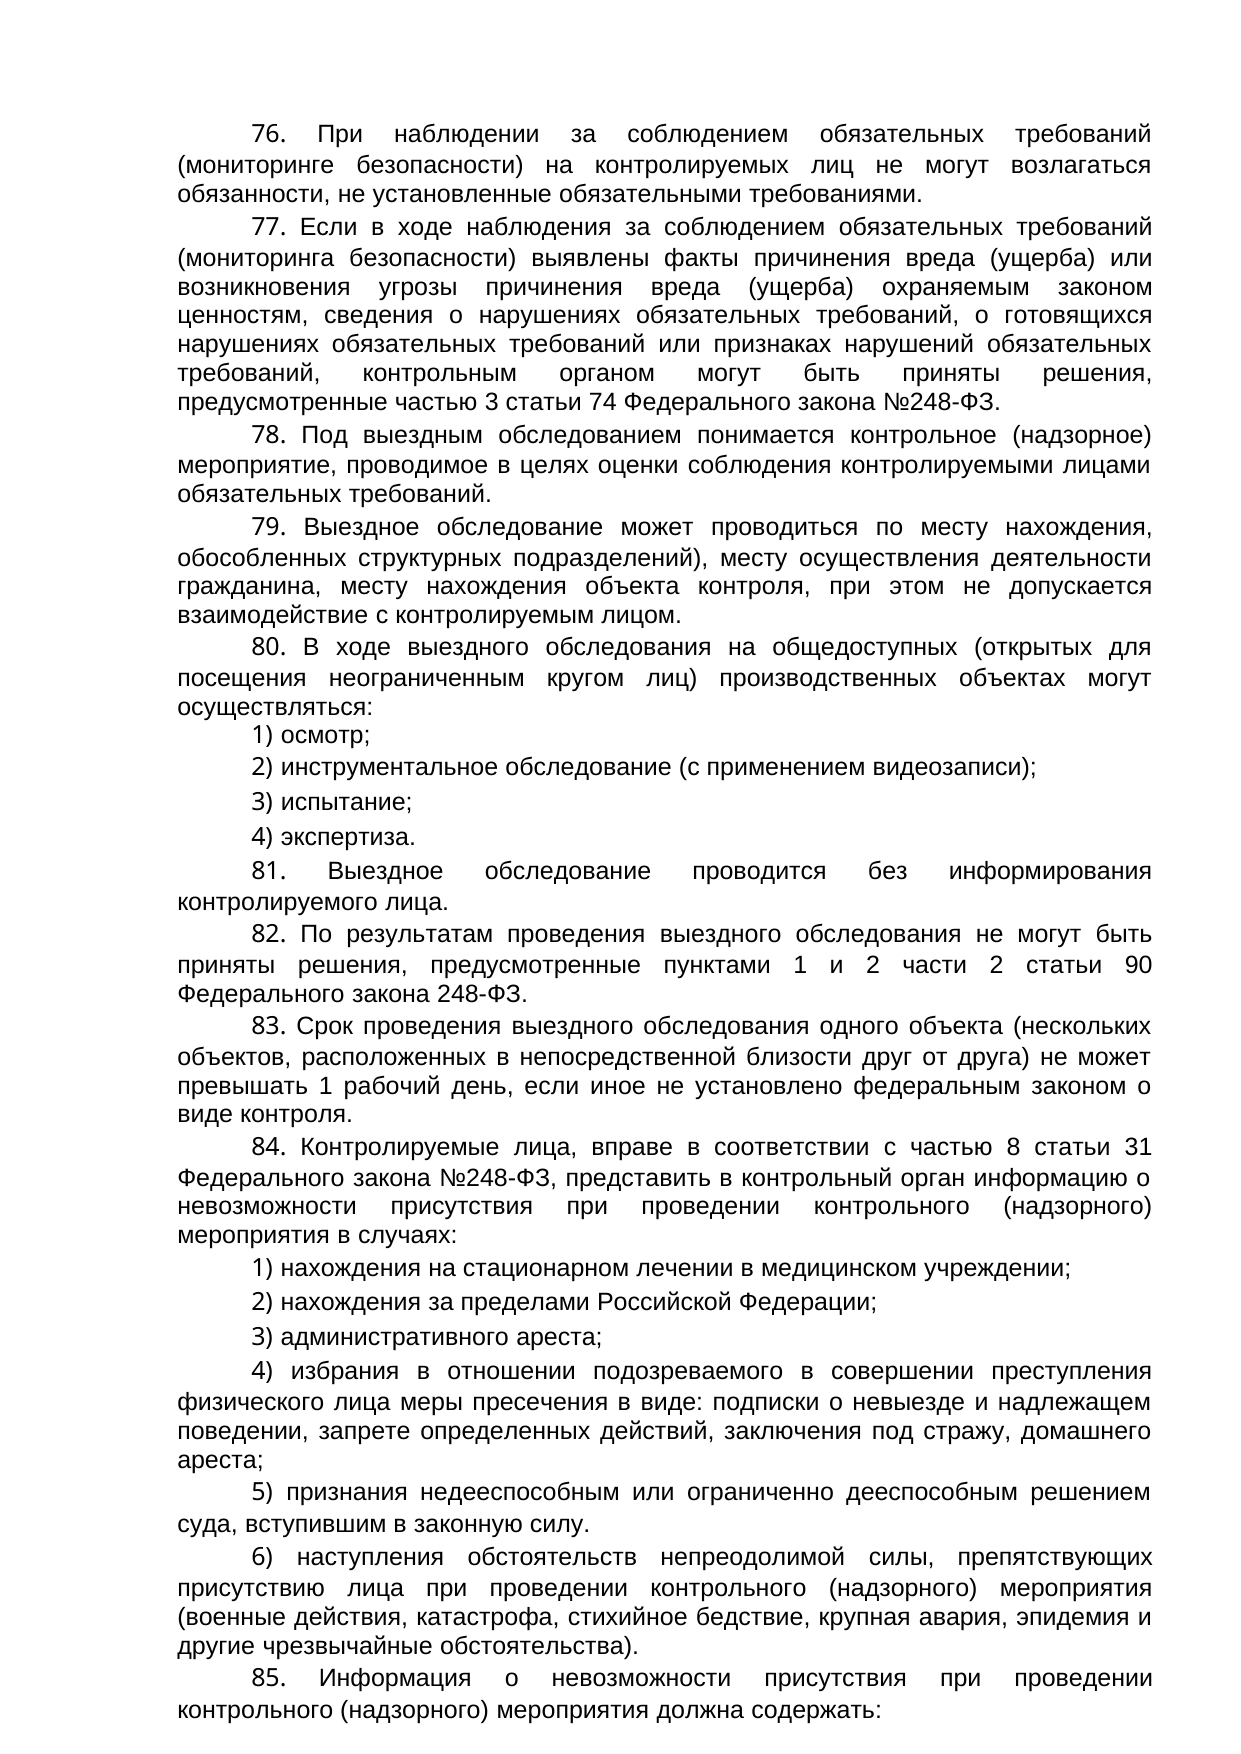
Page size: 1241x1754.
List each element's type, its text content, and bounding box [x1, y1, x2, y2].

list По результатам проведения выездного обследования не могут быть приняты решения, предусмотренные пунктами 1 и 2 части 2 статьи 90 Федерального закона 248-ФЗ. [177, 916, 1153, 1008]
list Выездное обследование проводится без информирования контролируемого лица. [177, 852, 1152, 915]
list наступления обстоятельств непреодолимой силы, препятствующих присутствию лица при проведении контрольного (надзорного) мероприятия (военные действия, катастрофа, стихийное бедствие, крупная авария, эпидемия и другие чрезвычайные обстоятельства). [177, 1538, 1153, 1659]
list Контролируемые лица, вправе в соответствии с частью 8 статьи 31 Федерального закона №248-ФЗ, представить в контрольный орган информацию о невозможности присутствия при проведении контрольного (надзорного) мероприятия в случаях: [177, 1128, 1152, 1249]
list При наблюдении за соблюдением обязательных требований (мониторинге безопасности) на контролируемых лиц не могут возлагаться обязанности, не установленные обязательными требованиями. [177, 116, 1152, 208]
list экспертиза. [251, 818, 1163, 852]
list испытание; [251, 783, 1163, 817]
list нахождения за пределами Российской Федерации; [251, 1284, 1163, 1318]
list Выездное обследование может проводиться по месту нахождения, обособленных структурных подразделений), месту осуществления деятельности гражданина, месту нахождения объекта контроля, при этом не допускается взаимодействие с контролируемым лицом. [177, 508, 1153, 629]
list Под выездным обследованием понимается контрольное (надзорное) мероприятие, проводимое в целях оценки соблюдения контролируемыми лицами обязательных требований. [177, 416, 1152, 508]
list Информация о невозможности присутствия при проведении контрольного (надзорного) мероприятия должна содержать: [177, 1660, 1153, 1723]
list инструментальное обследование (с применением видеозаписи); [251, 749, 1163, 783]
list признания недееспособным или ограниченно дееспособным решением суда, вступившим в законную силу. [177, 1474, 1152, 1538]
list Срок проведения выездного обследования одного объекта (нескольких объектов, расположенных в непосредственной близости друг от друга) не может превышать 1 рабочий день, если иное не установлено федеральным законом о виде контроля. [177, 1008, 1152, 1128]
list нахождения на стационарном лечении в медицинском учреждении; [251, 1249, 1163, 1284]
list административного ареста; [251, 1319, 1163, 1353]
list В ходе выездного обследования на общедоступных (открытых для посещения неограниченным кругом лиц) производственных объектах могут осуществляться: [177, 629, 1151, 721]
list осмотр; [251, 721, 1163, 749]
list Если в ходе наблюдения за соблюдением обязательных требований (мониторинга безопасности) выявлены факты причинения вреда (ущерба) или возникновения угрозы причинения вреда (ущерба) охраняемым законом ценностям, сведения о нарушениях обязательных требований, о готовящихся нарушениях обязательных требований или признаках нарушений обязательных требований, контрольным органом могут быть приняты решения, предусмотренные частью 3 статьи 74 Федерального закона №248-ФЗ. [177, 208, 1153, 416]
list избрания в отношении подозреваемого в совершении преступления физического лица меры пресечения в виде: подписки о невыезде и надлежащем поведении, запрете определенных действий, заключения под стражу, домашнего ареста; [177, 1353, 1152, 1474]
